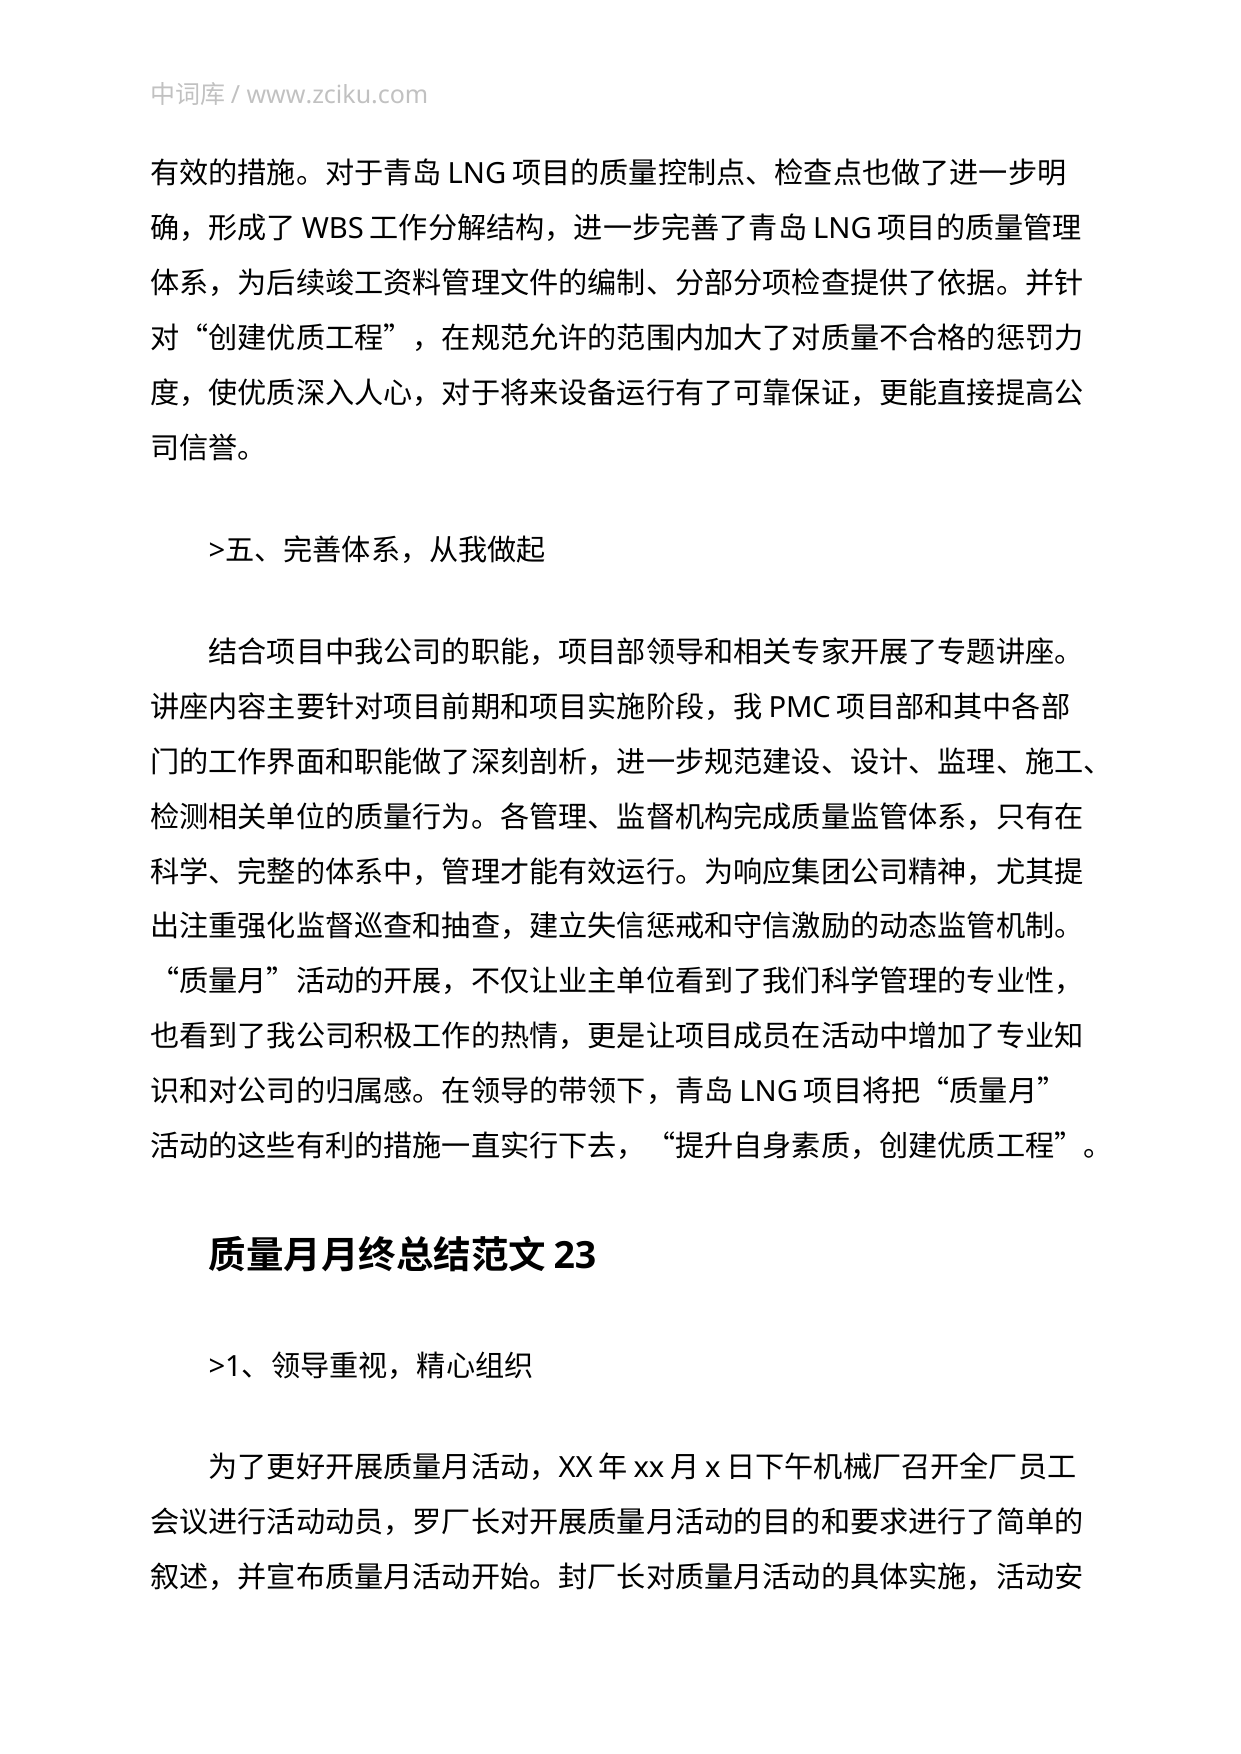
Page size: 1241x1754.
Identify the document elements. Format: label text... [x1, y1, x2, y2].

text >五、完善体系，从我做起 [150, 526, 1090, 569]
text 质量月月终总结范文23 [150, 1224, 1090, 1279]
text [150, 150, 1090, 467]
text 结合项目中我公司的职能，项目部领导和相关专家开展了专题讲座。讲座内容主要针对项目前期和项目实施阶段，我PMC项目部和其中各部门的工作界面和职能做了深刻剖析，进一步规范建设、设计、监理、施工、检测相关单位的质量行为。各管理、监督机构完成质量监管体系，只有在科学、完整的体系中，管理才能有效运行。为响应集团公司精神，尤其提出注重强化监督巡查和抽查，建立失信惩戒和守信激励的动态监管机制。“质量月”活动的开展，不仅让业主单位看到了我们科学管理的专业性，也看到了我公司积极工作的热情，更是让项目成员在活动中增加了专业知识和对公司的归属感。在领导的带领下，青岛LNG项目将把“质量月”活动的这些有利的措施一直实行下去，“提升自身素质，创建优质工程”。 [150, 628, 1090, 1165]
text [150, 1444, 1090, 1596]
text >1、领导重视，精心组织 [150, 1342, 1090, 1384]
